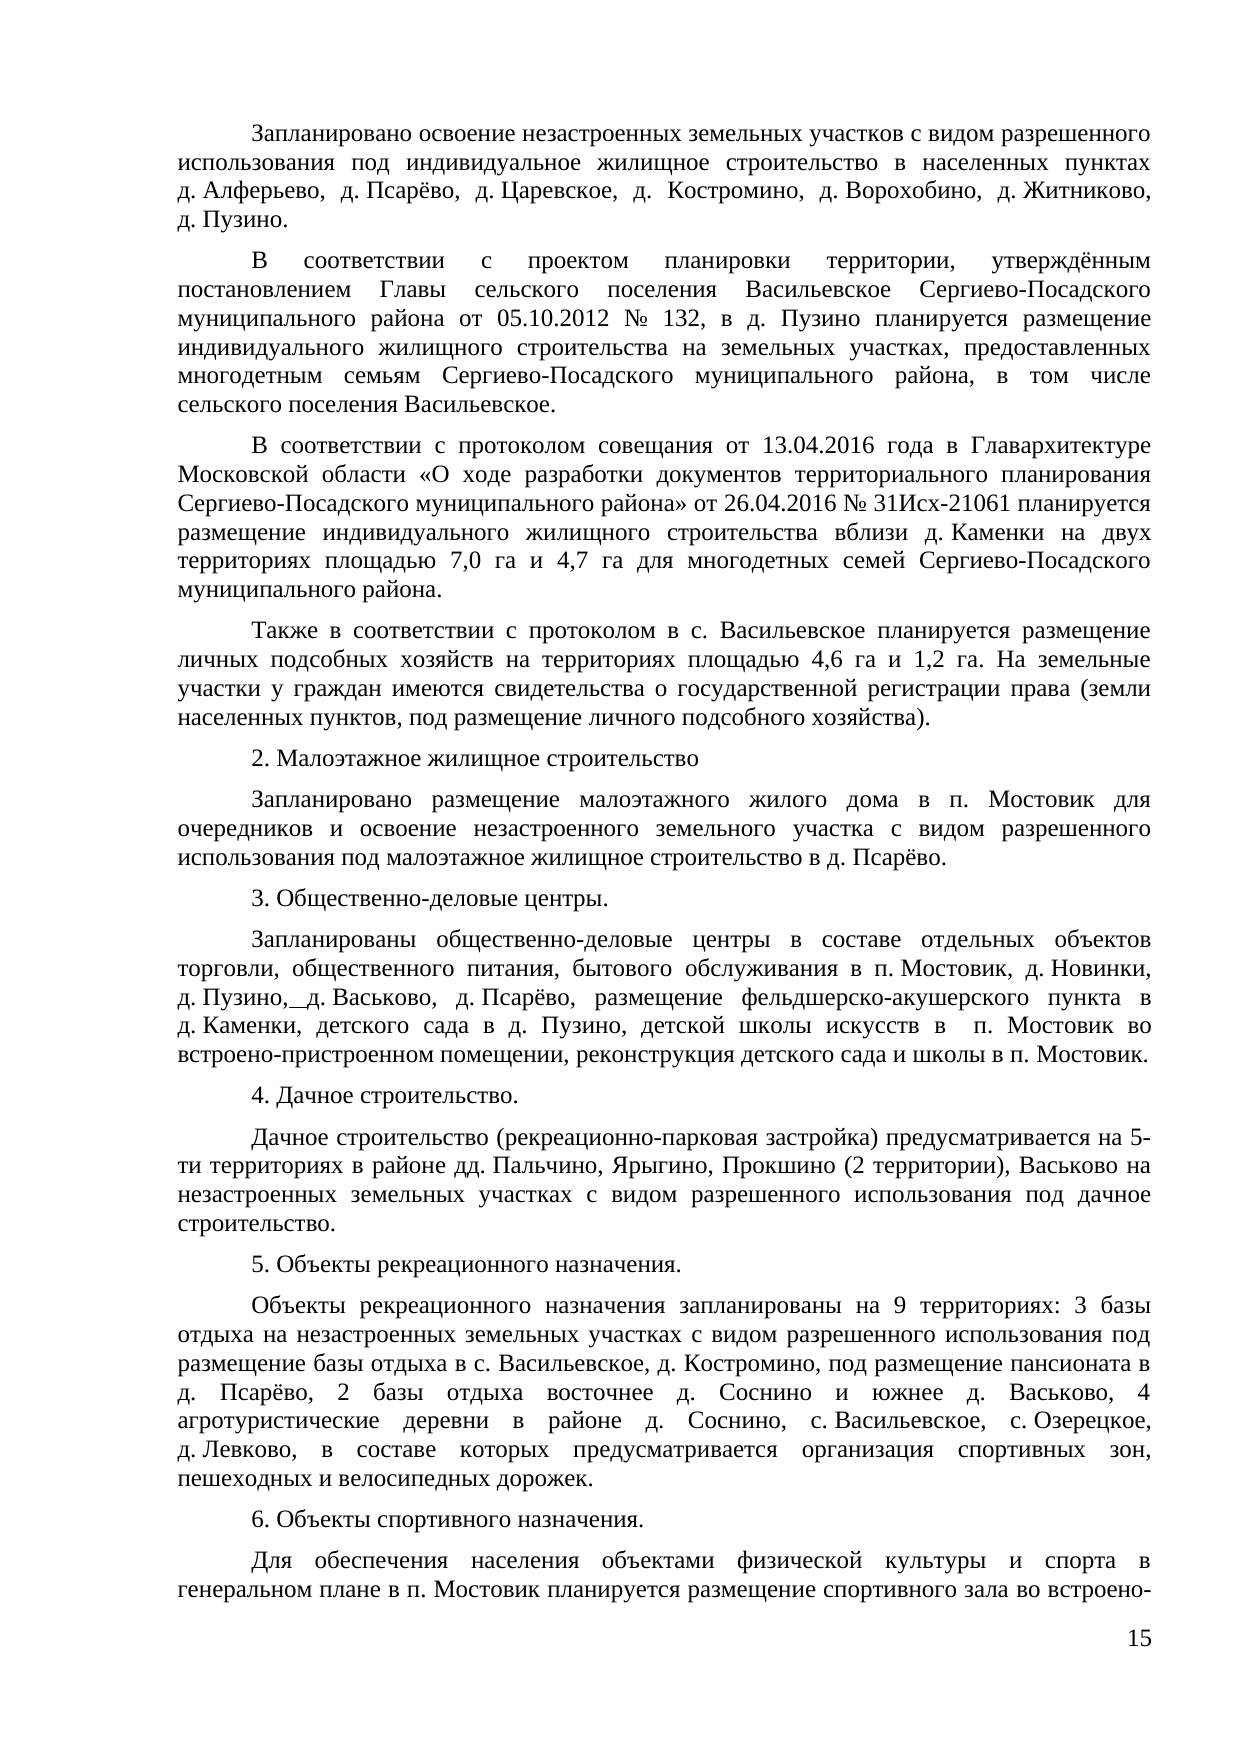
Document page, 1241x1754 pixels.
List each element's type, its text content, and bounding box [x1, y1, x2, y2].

text Запланировано освоение незастроенных земельных участков с видом разрешенного использования под индивидуальное жилищное строительство в населенных пунктах д. Алферьево, д. Псарёво, д. Царевское, д. Костромино, д. Ворохобино, д. Житниково, д. Пузино. [177, 118, 1152, 233]
text Также в соответствии с протоколом в с. Васильевское планируется размещение личных подсобных хозяйств на территориях площадью 4,6 га и 1,2 га. На земельные участки у граждан имеются свидетельства о государственной регистрации права (земли населенных пунктов, под размещение личного подсобного хозяйства). [177, 616, 1152, 731]
text 6. Объекты спортивного назначения. [177, 1504, 1152, 1533]
text 3. Общественно-деловые центры. [177, 883, 1152, 912]
text В соответствии с проектом планировки территории, утверждённым постановлением Главы сельского поселения Васильевское Сергиево-Посадского муниципального района от 05.10.2012 № 132, в д. Пузино планируется размещение индивидуального жилищного строительства на земельных участках, предоставленных многодетным семьям Сергиево-Посадского муниципального района, в том числе сельского поселения Васильевское. [177, 246, 1152, 418]
text Дачное строительство (рекреационно-парковая застройка) предусматривается на 5-ти территориях в районе дд. Пальчино, Ярыгино, Прокшино (2 территории), Васьково на незастроенных земельных участках с видом разрешенного использования под дачное строительство. [177, 1122, 1152, 1237]
text 2. Малоэтажное жилищное строительство [177, 743, 1152, 772]
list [177, 1546, 1152, 1603]
text Объекты рекреационного назначения запланированы на 9 территориях: 3 базы отдыха на незастроенных земельных участках с видом разрешенного использования под размещение базы отдыха в с. Васильевское, д. Костромино, под размещение пансионата в д. Псарёво, 2 базы отдыха восточнее д. Соснино и южнее д. Васьково, 4 агротуристические деревни в районе д. Соснино, с. Васильевское, с. Озерецкое, д. Левково, в составе которых предусматривается организация спортивных зон, пешеходных и велосипедных дорожек. [177, 1291, 1152, 1492]
text Запланированы общественно-деловые центры в составе отдельных объектов торговли, общественного питания, бытового обслуживания в п. Мостовик, д. Новинки, д. Пузино, д. Васьково, д. Псарёво, размещение фельдшерско-акушерского пункта в д. Каменки, детского сада в д. Пузино, детской школы искусств в п. Мостовик во встроено-пристроенном помещении, реконструкция детского сада и школы в п. Мостовик. [177, 924, 1152, 1068]
text В соответствии с протоколом совещания от 13.04.2016 года в Главархитектуре Московской области «О ходе разработки документов территориального планирования Сергиево-Посадского муниципального района» от 26.04.2016 № 31Исх-21061 планируется размещение индивидуального жилищного строительства вблизи д. Каменки на двух территориях площадью 7,0 га и 4,7 га для многодетных семей Сергиево-Посадского муниципального района. [177, 431, 1152, 603]
text 4. Дачное строительство. [177, 1081, 1152, 1109]
text 5. Объекты рекреационного назначения. [177, 1249, 1152, 1278]
text Запланировано размещение малоэтажного жилого дома в п. Мостовик для очередников и освоение незастроенного земельного участка с видом разрешенного использования под малоэтажное жилищное строительство в д. Псарёво. [177, 784, 1152, 871]
